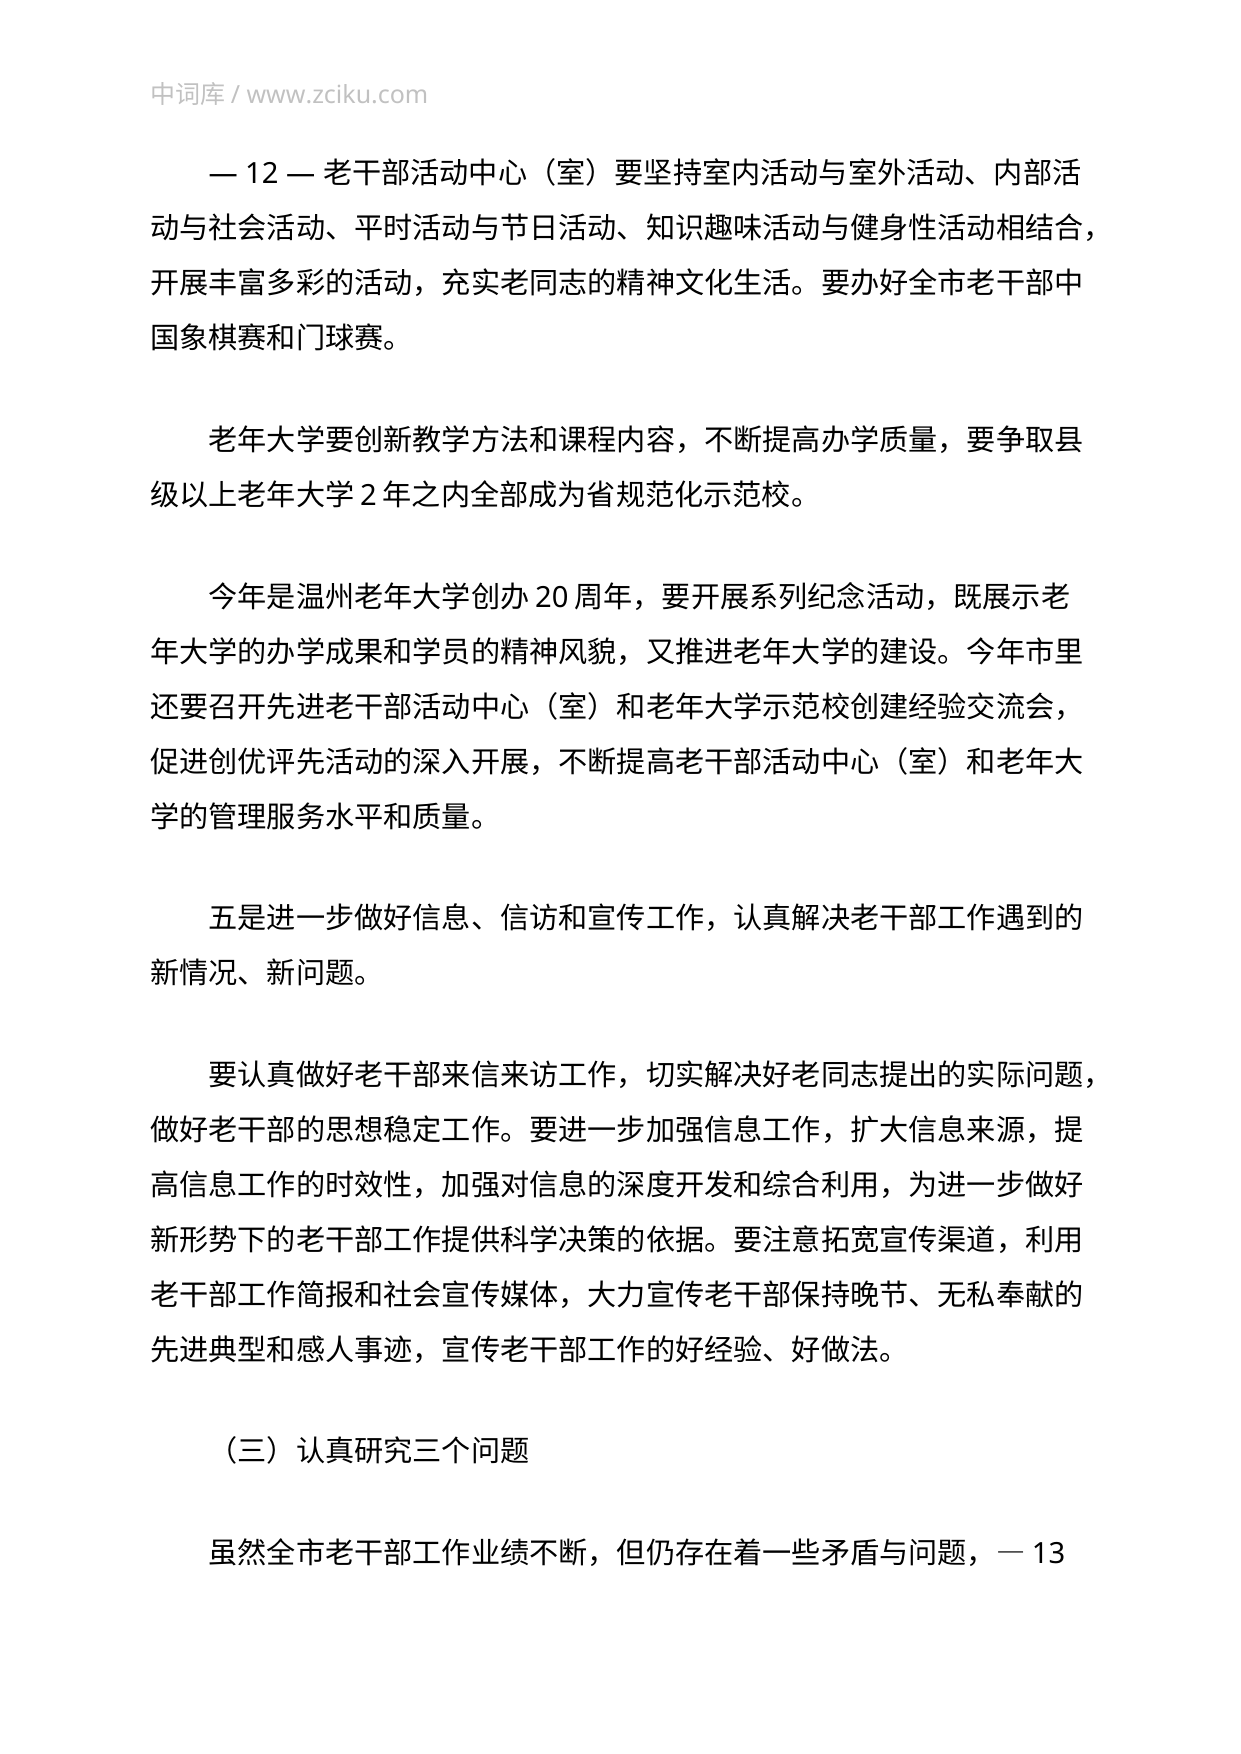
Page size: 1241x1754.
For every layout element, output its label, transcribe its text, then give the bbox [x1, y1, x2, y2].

text 要认真做好老干部来信来访工作，切实解决好老同志提出的实际问题，做好老干部的思想稳定工作。要进一步加强信息工作，扩大信息来源，提高信息工作的时效性，加强对信息的深度开发和综合利用，为进一步做好新形势下的老干部工作提供科学决策的依据。要注意拓宽宣传渠道，利用老干部工作简报和社会宣传媒体，大力宣传老干部保持晚节、无私奉献的先进典型和感人事迹，宣传老干部工作的好经验、好做法。 [150, 1052, 1090, 1368]
text 五是进一步做好信息、信访和宣传工作，认真解决老干部工作遇到的新情况、新问题。 [150, 895, 1090, 992]
text （三）认真研究三个问题 [150, 1428, 1090, 1470]
text — 12 — 老干部活动中心（室）要坚持室内活动与室外活动、内部活动与社会活动、平时活动与节日活动、知识趣味活动与健身性活动相结合，开展丰富多彩的活动，充实老同志的精神文化生活。要办好全市老干部中国象棋赛和门球赛。 [150, 150, 1090, 357]
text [150, 1529, 1090, 1572]
text 老年大学要创新教学方法和课程内容，不断提高办学质量，要争取县级以上老年大学2年之内全部成为省规范化示范校。 [150, 417, 1090, 514]
text 今年是温州老年大学创办20周年，要开展系列纪念活动，既展示老年大学的办学成果和学员的精神风貌，又推进老年大学的建设。今年市里还要召开先进老干部活动中心（室）和老年大学示范校创建经验交流会，促进创优评先活动的深入开展，不断提高老干部活动中心（室）和老年大学的管理服务水平和质量。 [150, 573, 1090, 835]
